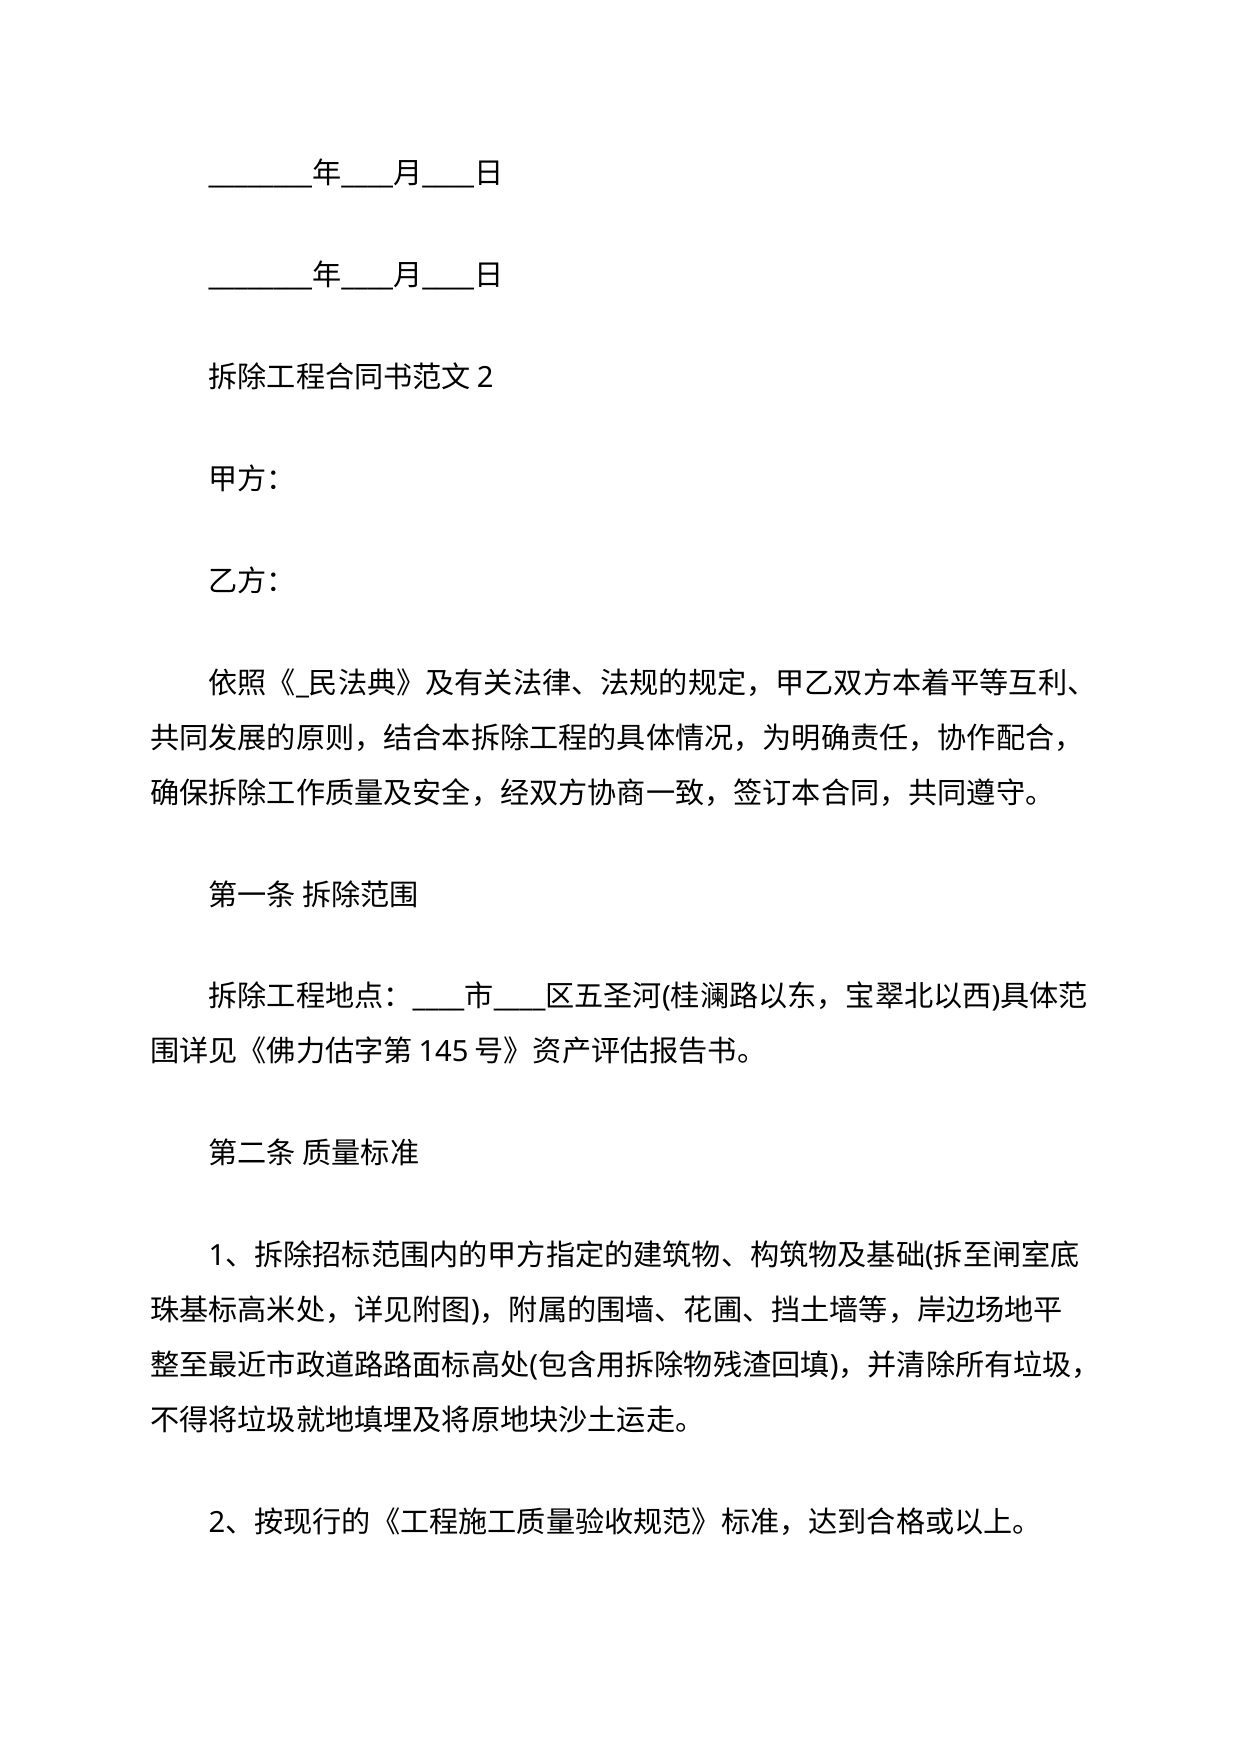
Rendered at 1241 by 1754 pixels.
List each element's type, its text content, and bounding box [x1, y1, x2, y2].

text 拆除工程地点：____市____区五圣河(桂澜路以东，宝翠北以西)具体范围详见《佛力估字第145号》资产评估报告书。 [150, 973, 1090, 1070]
text 拆除工程合同书范文2 [150, 354, 1090, 396]
text 乙方： [150, 558, 1090, 600]
text 第一条 拆除范围 [150, 871, 1090, 913]
text ________年____月____日 [150, 252, 1090, 294]
text 2、按现行的《工程施工质量验收规范》标准，达到合格或以上。 [150, 1498, 1090, 1541]
text 依照《_民法典》及有关法律、法规的规定，甲乙双方本着平等互利、共同发展的原则，结合本拆除工程的具体情况，为明确责任，协作配合，确保拆除工作质量及安全，经双方协商一致，签订本合同，共同遵守。 [150, 659, 1090, 812]
text 甲方： [150, 456, 1090, 498]
text ________年____月____日 [150, 150, 1090, 192]
text 第二条 质量标准 [150, 1130, 1090, 1172]
text 1、拆除招标范围内的甲方指定的建筑物、构筑物及基础(拆至闸室底珠基标高米处，详见附图)，附属的围墙、花圃、挡土墙等，岸边场地平整至最近市政道路路面标高处(包含用拆除物残渣回填)，并清除所有垃圾，不得将垃圾就地填埋及将原地块沙土运走。 [150, 1232, 1090, 1439]
